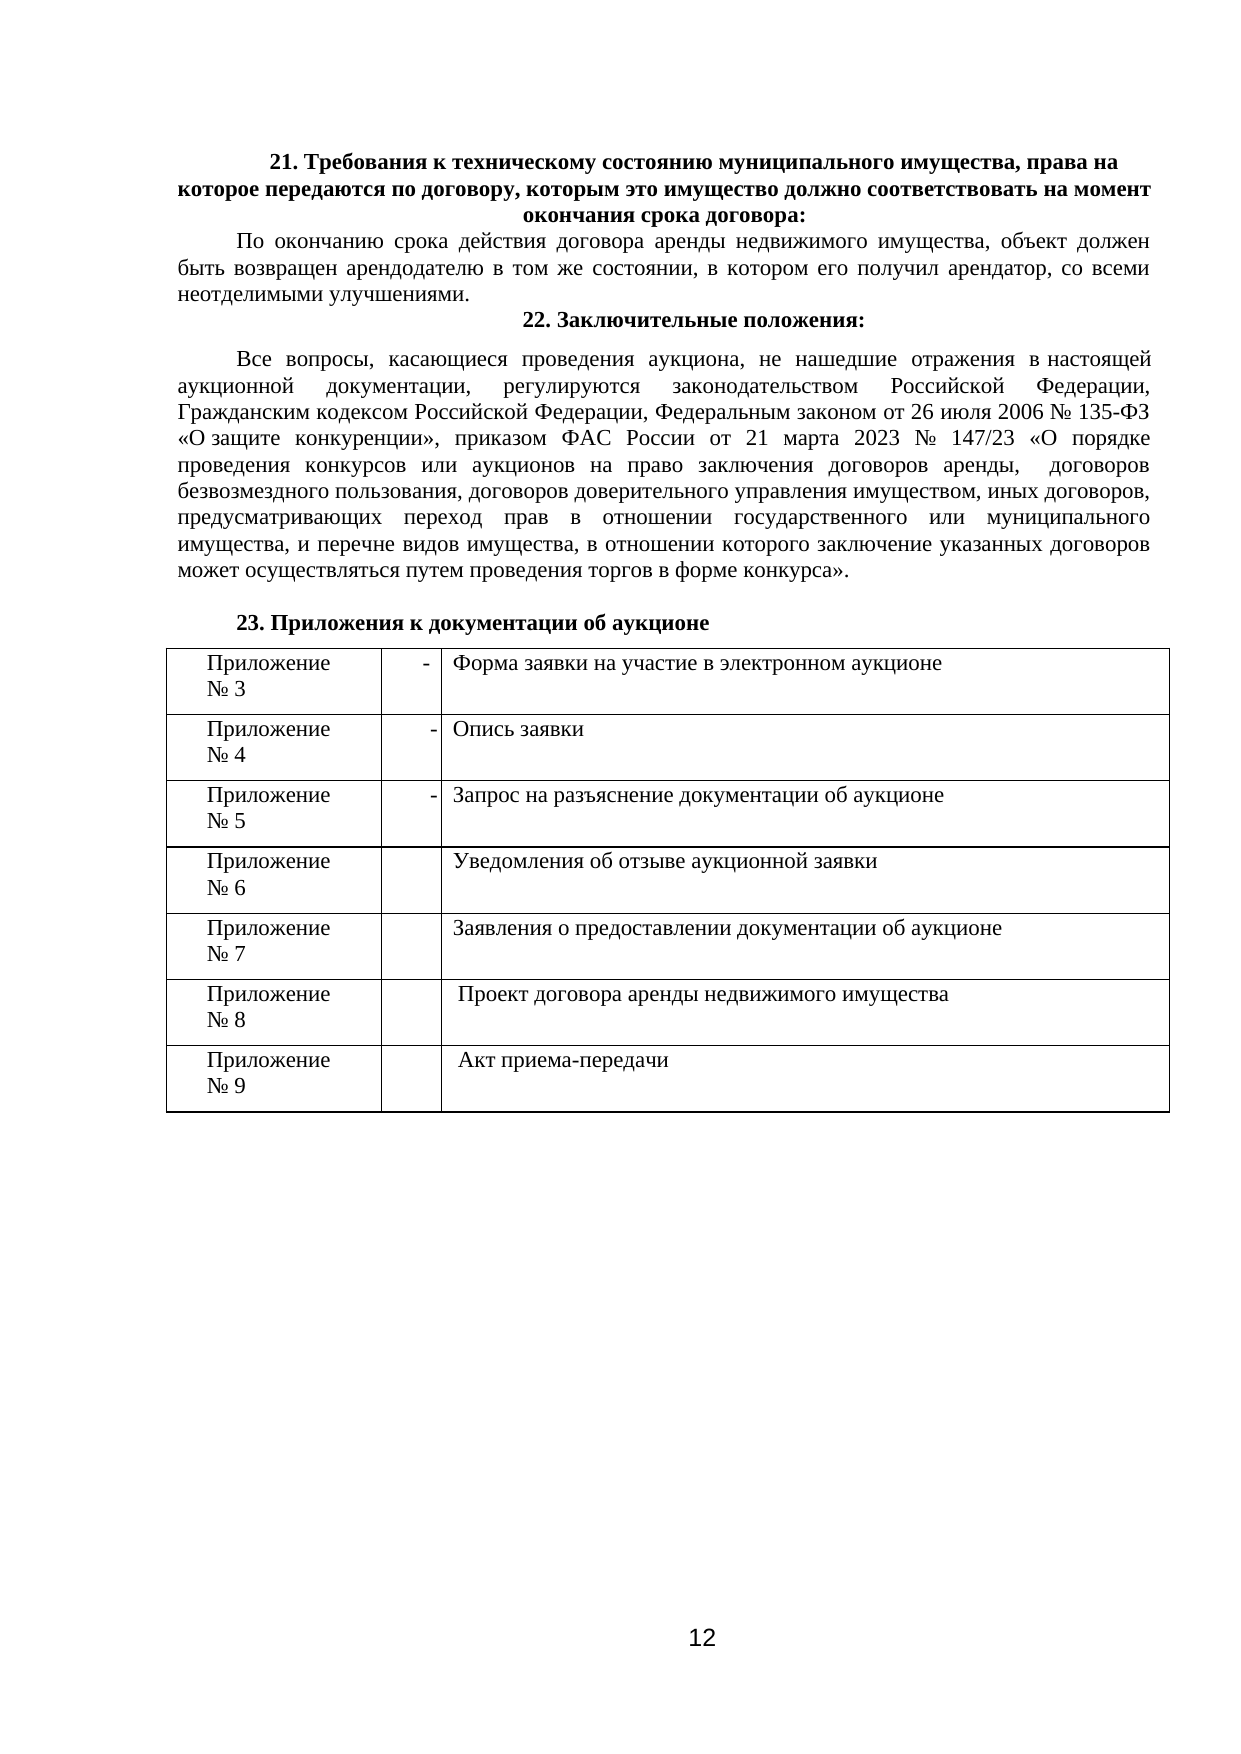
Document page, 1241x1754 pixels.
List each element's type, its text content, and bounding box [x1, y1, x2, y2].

table_cell [382, 1046, 441, 1111]
table_header - [382, 649, 441, 714]
table_cell Заявления о предоставлении документации об аукционе [442, 914, 1169, 979]
table_cell Приложение № 7 [167, 914, 381, 979]
table_cell Приложение № 6 [167, 848, 381, 913]
table_cell - [382, 781, 441, 846]
text Все вопросы, касающиеся проведения аукциона, не нашедшие отражения в настоящей аукционной документации, регулируются законодательством Российской Федерации, Гражданским кодексом Российской Федерации, Федеральным законом от 26 июля 2006 № 135-ФЗ «О защите конкуренции», приказом ФАС России от 21 марта 2023 № 147/23 «О порядке проведения конкурсов или аукционов на право заключения договоров аренды, договоров безвозмездного пользования, договоров доверительного управления имуществом, иных договоров, предусматривающих переход прав в отношении государственного или муниципального имущества, и перечне видов имущества, в отношении которого заключение указанных договоров может осуществляться путем проведения торгов в форме конкурса». [177, 345, 1152, 582]
table_cell Уведомления об отзыве аукционной заявки [442, 848, 1169, 913]
table_cell - [382, 715, 441, 780]
table_header Форма заявки на участие в электронном аукционе [442, 649, 1169, 714]
text 23. Приложения к документации об аукционе [207, 609, 1152, 635]
table_cell Приложение № 5 [167, 781, 381, 846]
table_cell [382, 848, 441, 913]
table_cell Проект договора аренды недвижимого имущества [442, 980, 1169, 1045]
text 22. Заключительные положения: [236, 306, 1152, 333]
table_cell Приложение № 8 [167, 980, 381, 1045]
table_header Приложение № 3 [167, 649, 381, 714]
table_cell Приложение № 4 [167, 715, 381, 780]
table_cell Приложение № 9 [167, 1046, 381, 1111]
table_cell [382, 914, 441, 979]
text 21. Требования к техническому состоянию муниципального имущества, права на которое передаются по договору, которым это имущество должно соответствовать на момент окончания срока договора: [177, 148, 1152, 227]
table_cell Запрос на разъяснение документации об аукционе [442, 781, 1169, 846]
table_cell [382, 980, 441, 1045]
text По окончанию срока действия договора аренды недвижимого имущества, объект должен быть возвращен арендодателю в том же состоянии, в котором его получил арендатор, со всеми неотделимыми улучшениями. [177, 227, 1152, 306]
table_cell Акт приема-передачи [442, 1046, 1169, 1111]
table_cell Опись заявки [442, 715, 1169, 780]
